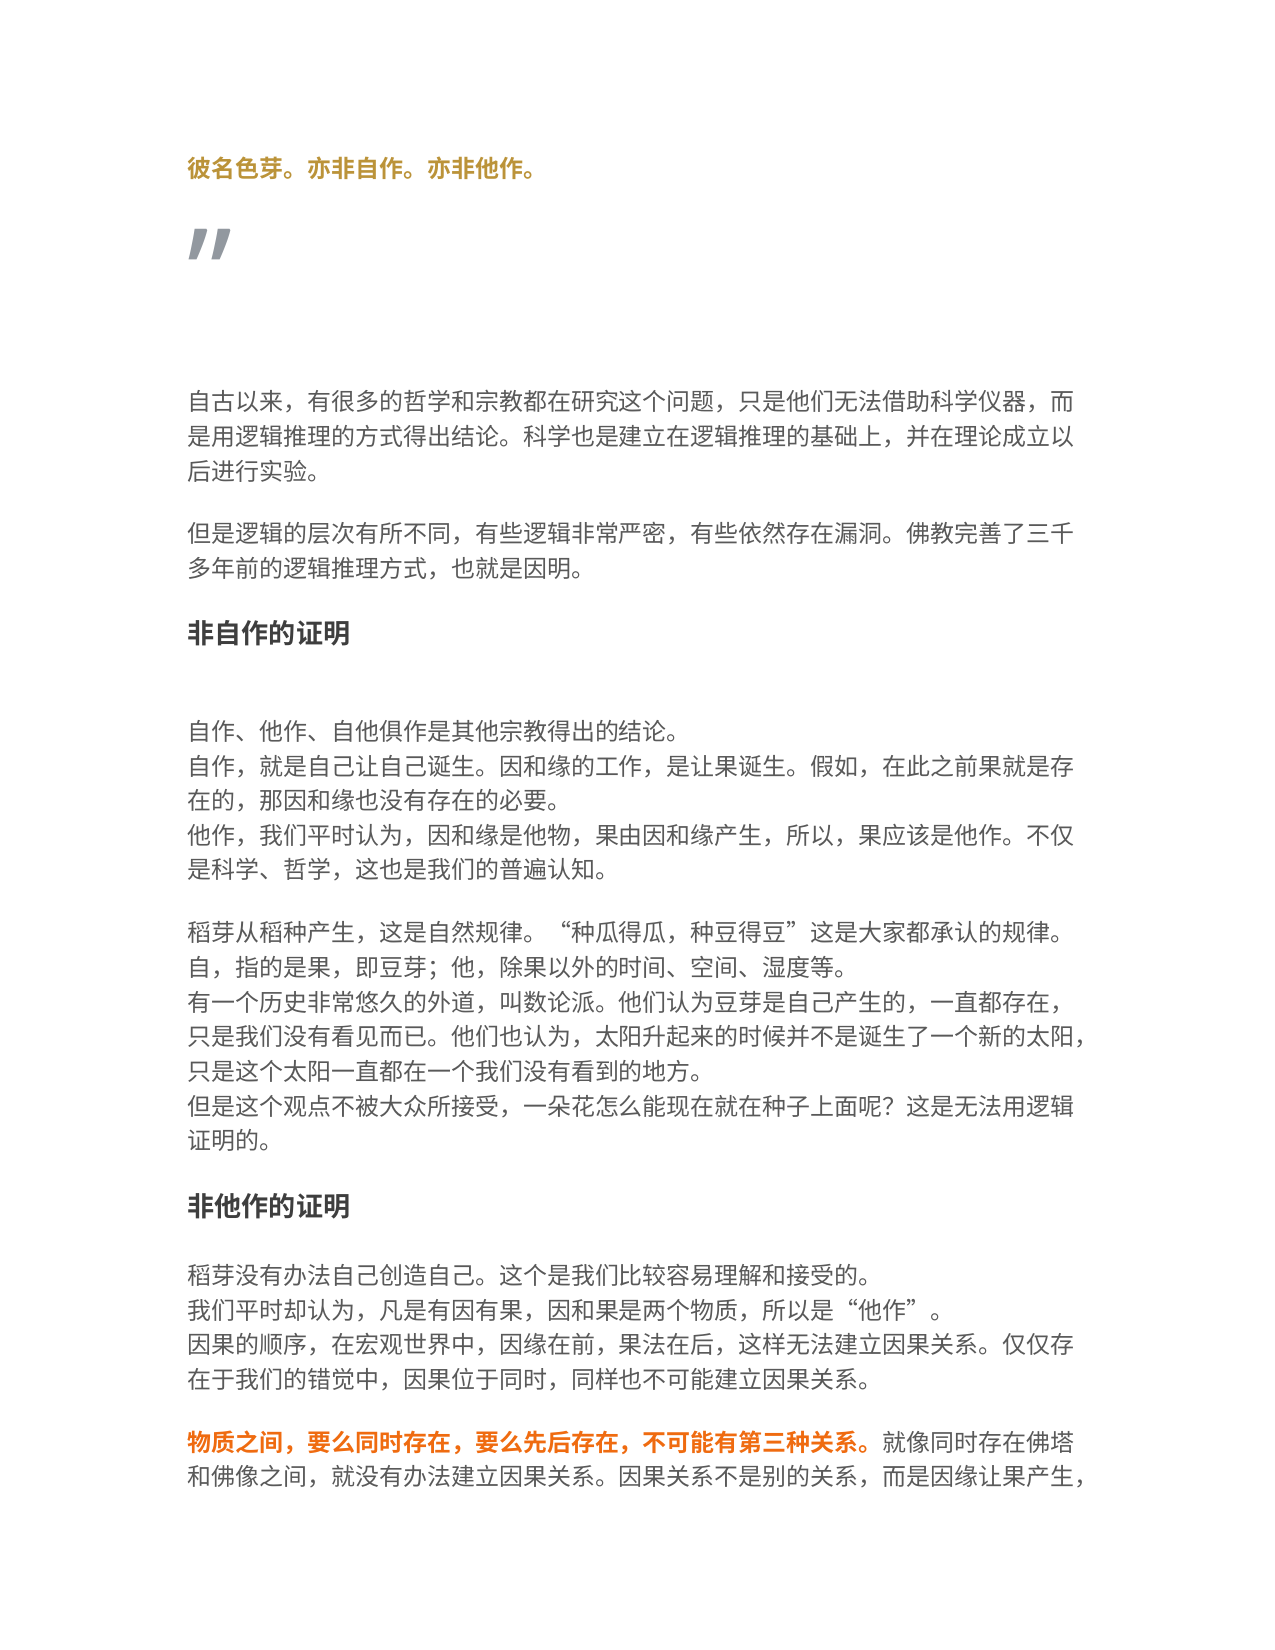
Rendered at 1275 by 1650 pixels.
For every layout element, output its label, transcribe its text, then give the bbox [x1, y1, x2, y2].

text 稻芽从稻种产生，这是自然规律。“种瓜得瓜，种豆得豆”这是大家都承认的规律。 [187, 914, 1087, 948]
text 因果的顺序，在宏观世界中，因缘在前，果法在后，这样无法建立因果关系。仅仅存在于我们的错觉中，因果位于同时，同样也不可能建立因果关系。 [187, 1326, 1087, 1395]
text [187, 1423, 1087, 1493]
text 但是这个观点不被大众所接受，一朵花怎么能现在就在种子上面呢？这是无法用逻辑证明的。 [187, 1087, 1087, 1157]
text 彼名色芽。亦非自作。亦非他作。 [187, 150, 1087, 185]
text 但是逻辑的层次有所不同，有些逻辑非常严密，有些依然存在漏洞。佛教完善了三千多年前的逻辑推理方式，也就是因明。 [187, 515, 1087, 584]
text 稻芽没有办法自己创造自己。这个是我们比较容易理解和接受的。 [187, 1257, 1087, 1291]
text 他作，我们平时认为，因和缘是他物，果由因和缘产生，所以，果应该是他作。不仅是科学、哲学，这也是我们的普遍认知。 [187, 816, 1087, 886]
text 非自作的证明 [187, 612, 1087, 652]
text 自作，就是自己让自己诞生。因和缘的工作，是让果诞生。假如，在此之前果就是存在的，那因和缘也没有存在的必要。 [187, 747, 1087, 816]
text 自作、他作、自他俱作是其他宗教得出的结论。 [187, 712, 1087, 747]
text 有一个历史非常悠久的外道，叫数论派。他们认为豆芽是自己产生的，一直都存在，只是我们没有看见而已。他们也认为，太阳升起来的时候并不是诞生了一个新的太阳，只是这个太阳一直都在一个我们没有看到的地方。 [187, 983, 1087, 1087]
text 自古以来，有很多的哲学和宗教都在研究这个问题，只是他们无法借助科学仪器，而是用逻辑推理的方式得出结论。科学也是建立在逻辑推理的基础上，并在理论成立以后进行实验。 [187, 383, 1087, 487]
text 我们平时却认为，凡是有因有果，因和果是两个物质，所以是“他作”。 [187, 1291, 1087, 1326]
text ” [187, 185, 1087, 355]
text 非他作的证明 [187, 1185, 1087, 1224]
text 自，指的是果，即豆芽；他，除果以外的时间、空间、湿度等。 [187, 948, 1087, 983]
